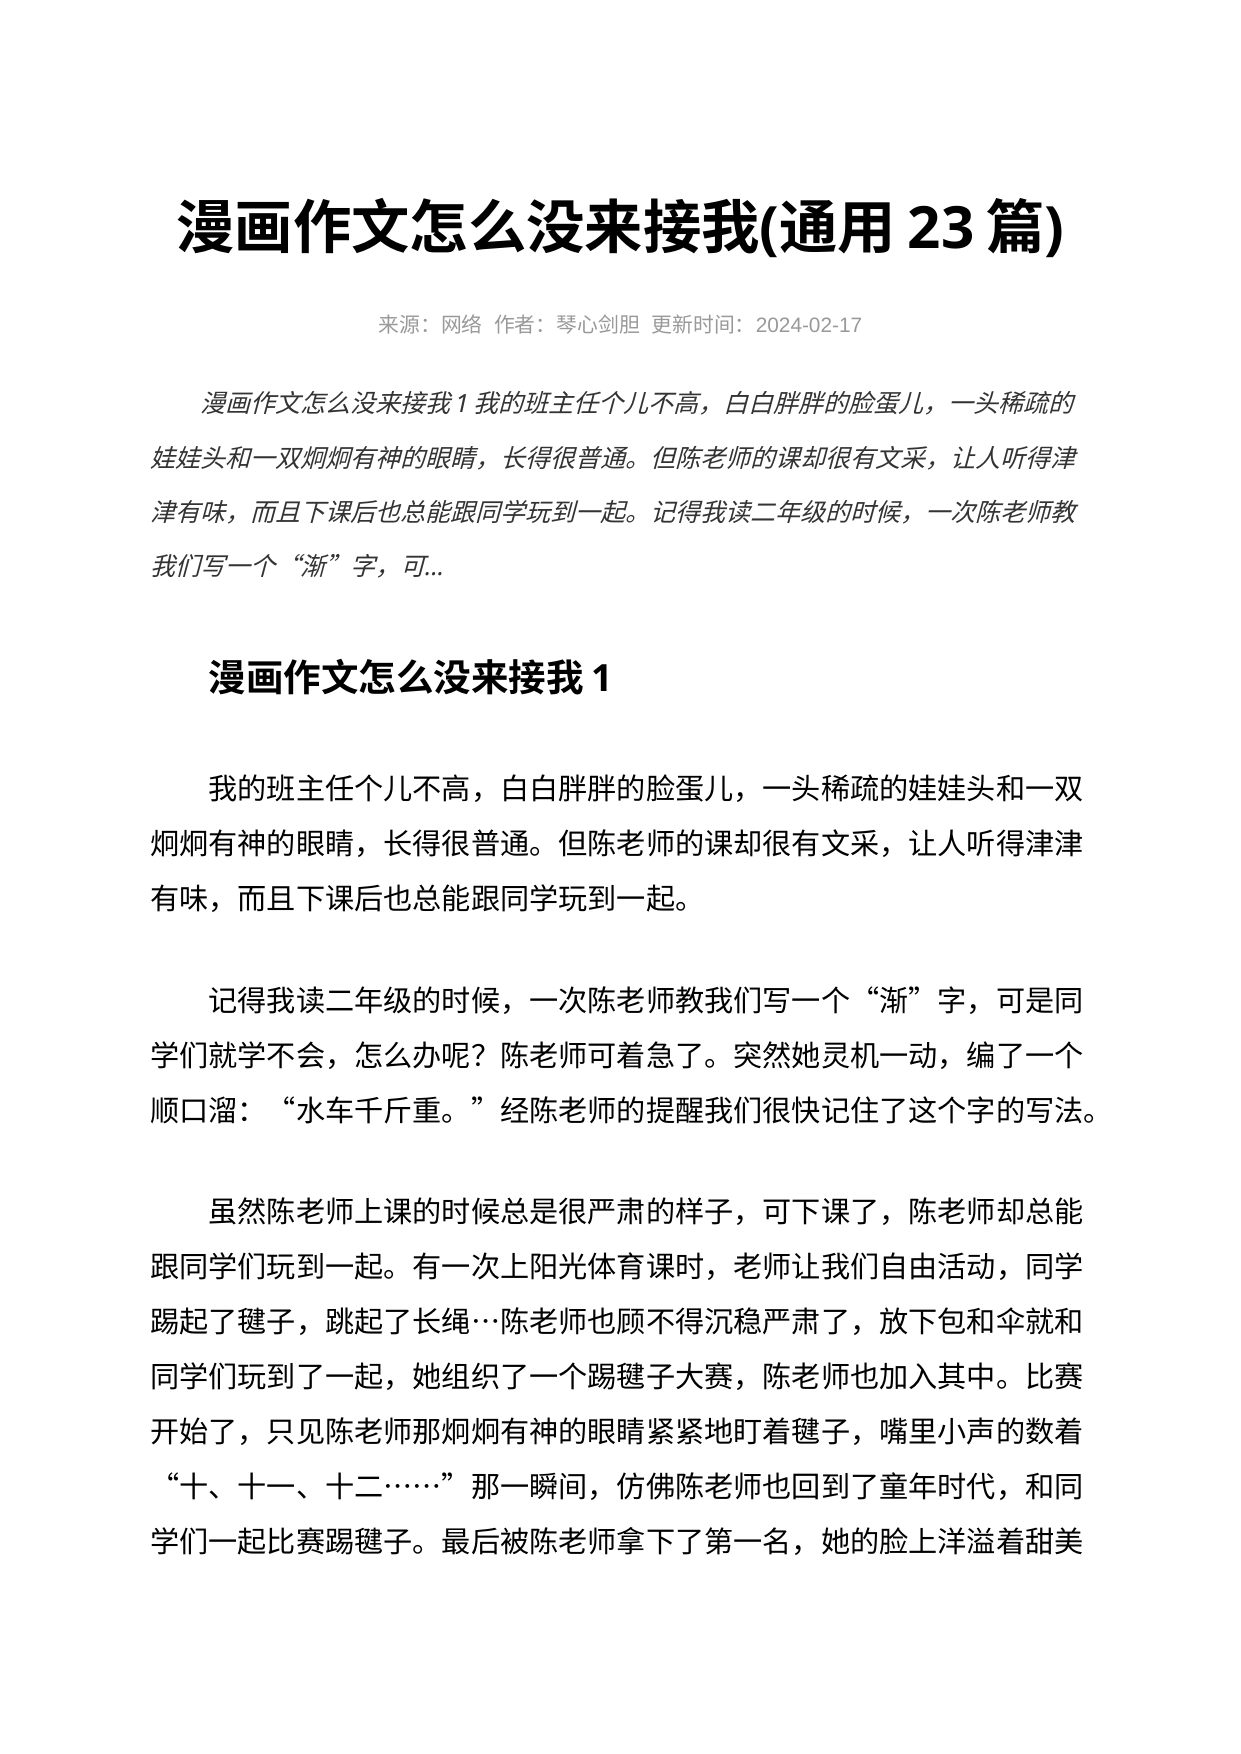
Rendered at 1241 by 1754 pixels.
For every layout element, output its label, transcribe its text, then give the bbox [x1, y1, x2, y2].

text 记得我读二年级的时候，一次陈老师教我们写一个“渐”字，可是同学们就学不会，怎么办呢？陈老师可着急了。突然她灵机一动，编了一个顺口溜：“水车千斤重。”经陈老师的提醒我们很快记住了这个字的写法。 [150, 977, 1090, 1129]
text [150, 1189, 1090, 1561]
text 来源：网络 作者：琴心剑胆 更新时间：2024-02-17 [150, 313, 1090, 337]
text 我的班主任个儿不高，白白胖胖的脸蛋儿，一头稀疏的娃娃头和一双炯炯有神的眼睛，长得很普通。但陈老师的课却很有文采，让人听得津津有味，而且下课后也总能跟同学玩到一起。 [150, 766, 1090, 918]
text 漫画作文怎么没来接我1 [150, 648, 1090, 703]
text 漫画作文怎么没来接我1我的班主任个儿不高，白白胖胖的脸蛋儿，一头稀疏的娃娃头和一双炯炯有神的眼睛，长得很普通。但陈老师的课却很有文采，让人听得津津有味，而且下课后也总能跟同学玩到一起。记得我读二年级的时候，一次陈老师教我们写一个“渐”字，可... [150, 384, 1090, 583]
subtitle 漫画作文怎么没来接我(通用23篇) [150, 181, 1090, 266]
